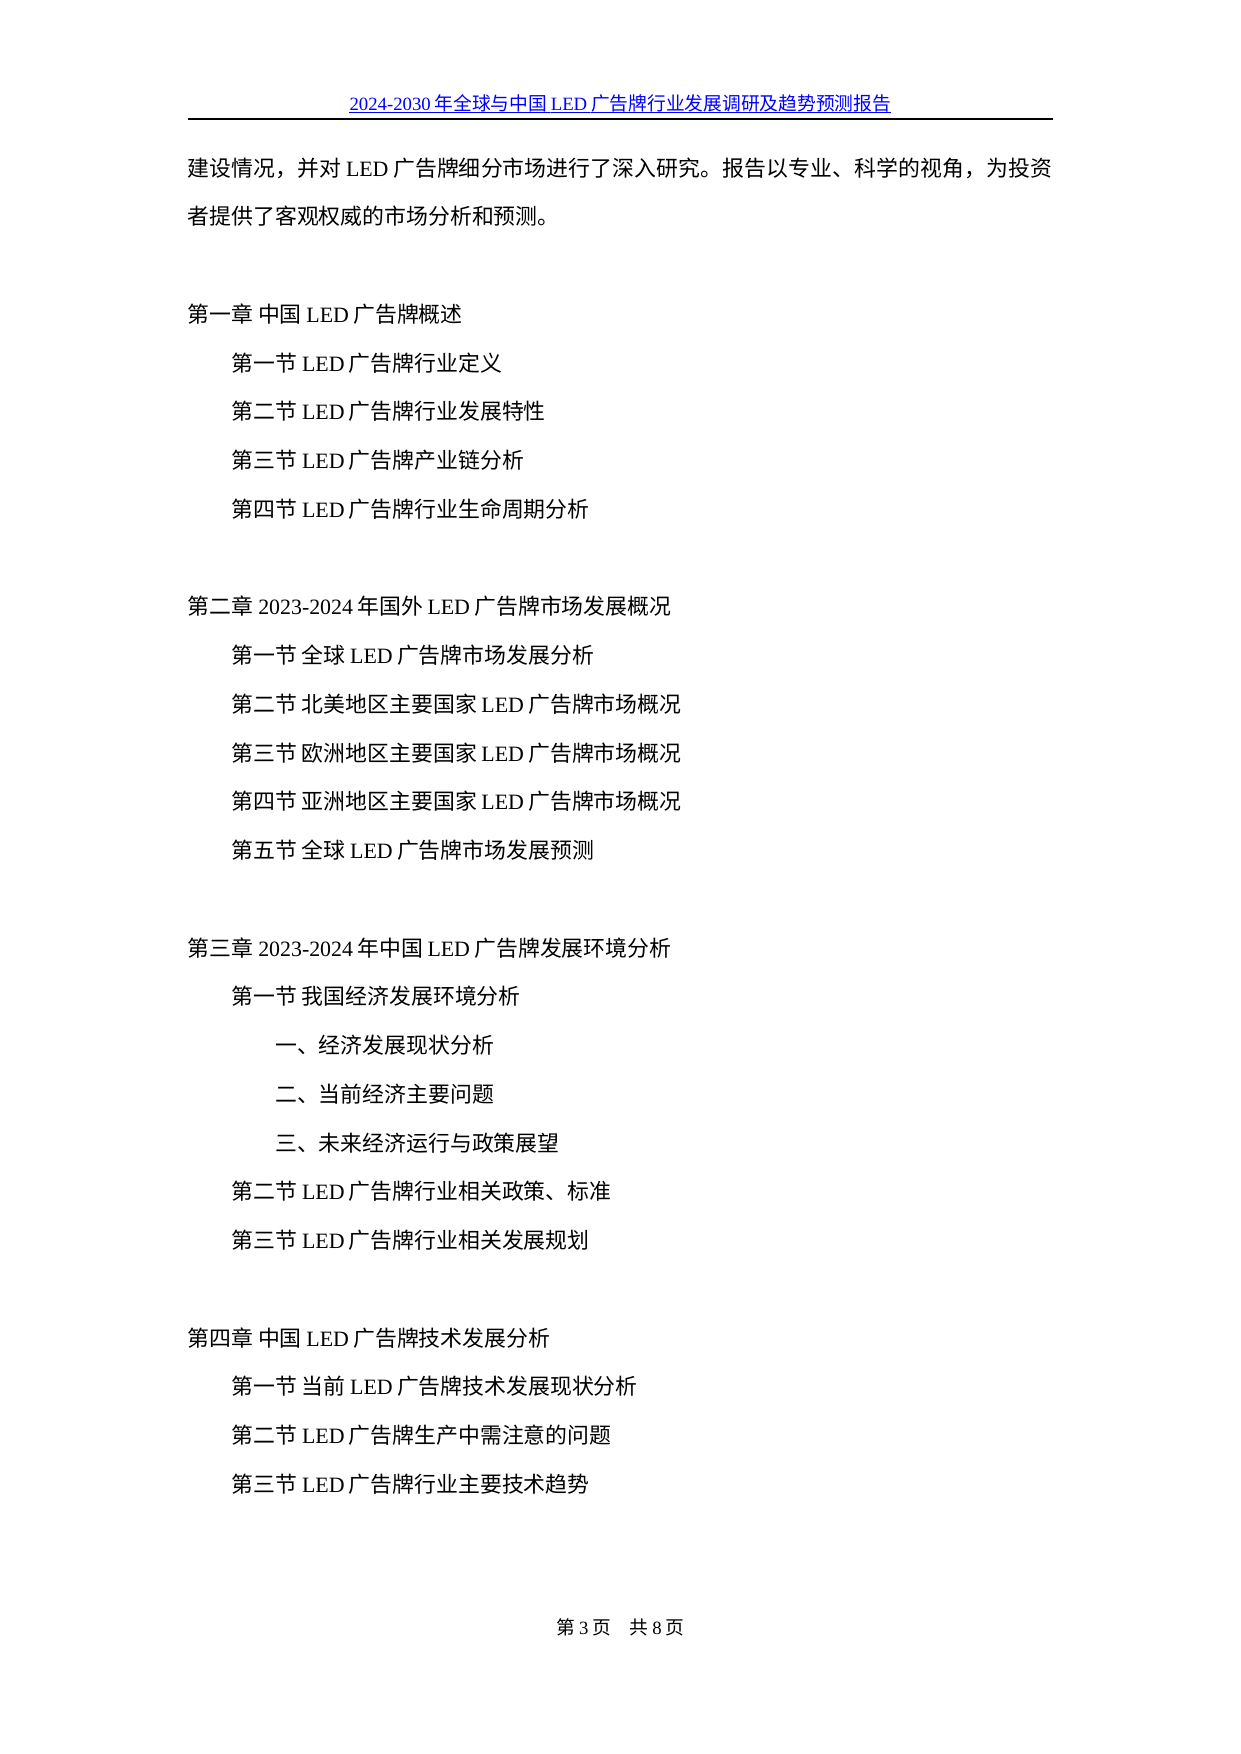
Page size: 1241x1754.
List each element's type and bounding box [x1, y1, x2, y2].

text [187, 150, 1053, 1499]
